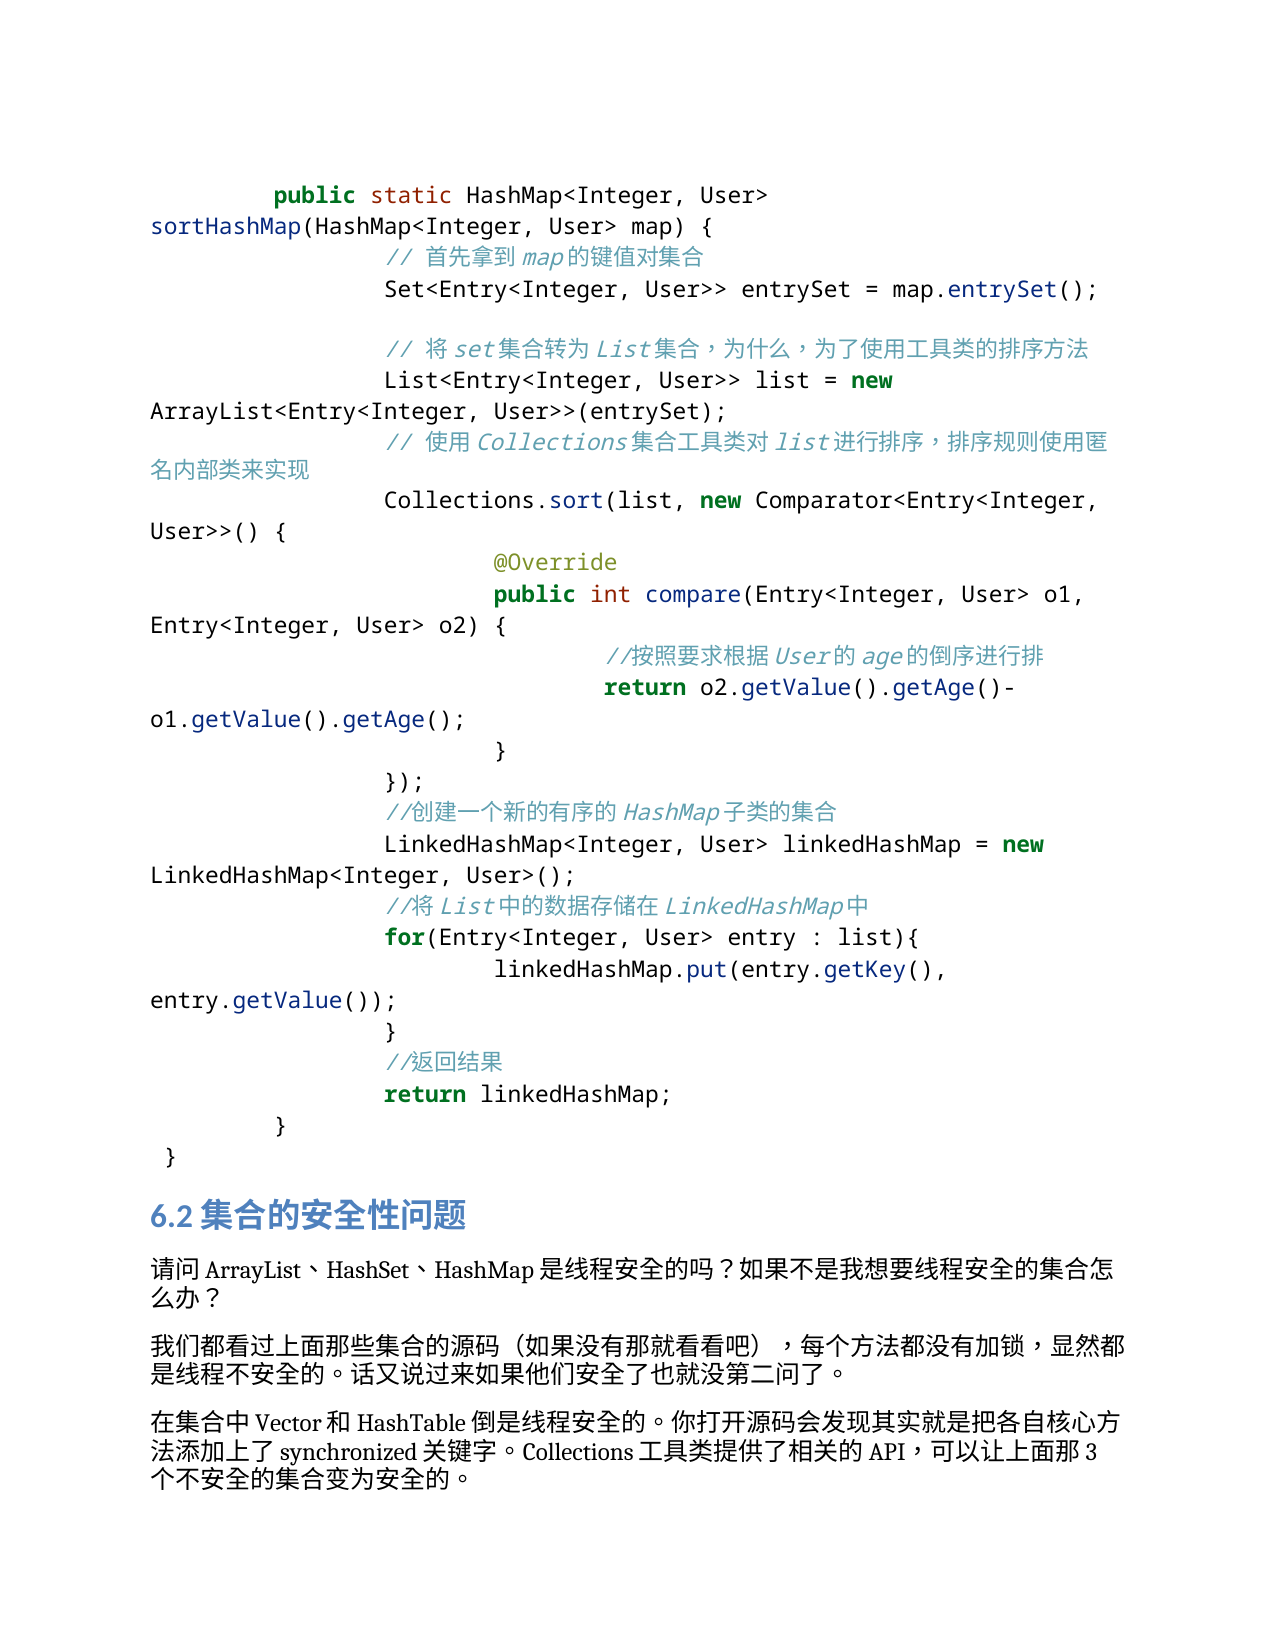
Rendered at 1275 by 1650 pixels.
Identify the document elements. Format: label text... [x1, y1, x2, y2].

text 请问ArrayList、HashSet、HashMap是线程安全的吗？如果不是我想要线程安全的集合怎么办？ [150, 1256, 1125, 1314]
subtitle 6.2 集合的安全性问题 [150, 1192, 1125, 1238]
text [150, 150, 1125, 1171]
text 在集合中Vector和HashTable倒是线程安全的。你打开源码会发现其实就是把各自核心方法添加上了synchronized关键字。Collections工具类提供了相关的API，可以让上面那3个不安全的集合变为安全的。 [150, 1409, 1125, 1495]
text 我们都看过上面那些集合的源码（如果没有那就看看吧），每个方法都没有加锁，显然都是线程不安全的。话又说过来如果他们安全了也就没第二问了。 [150, 1333, 1125, 1390]
